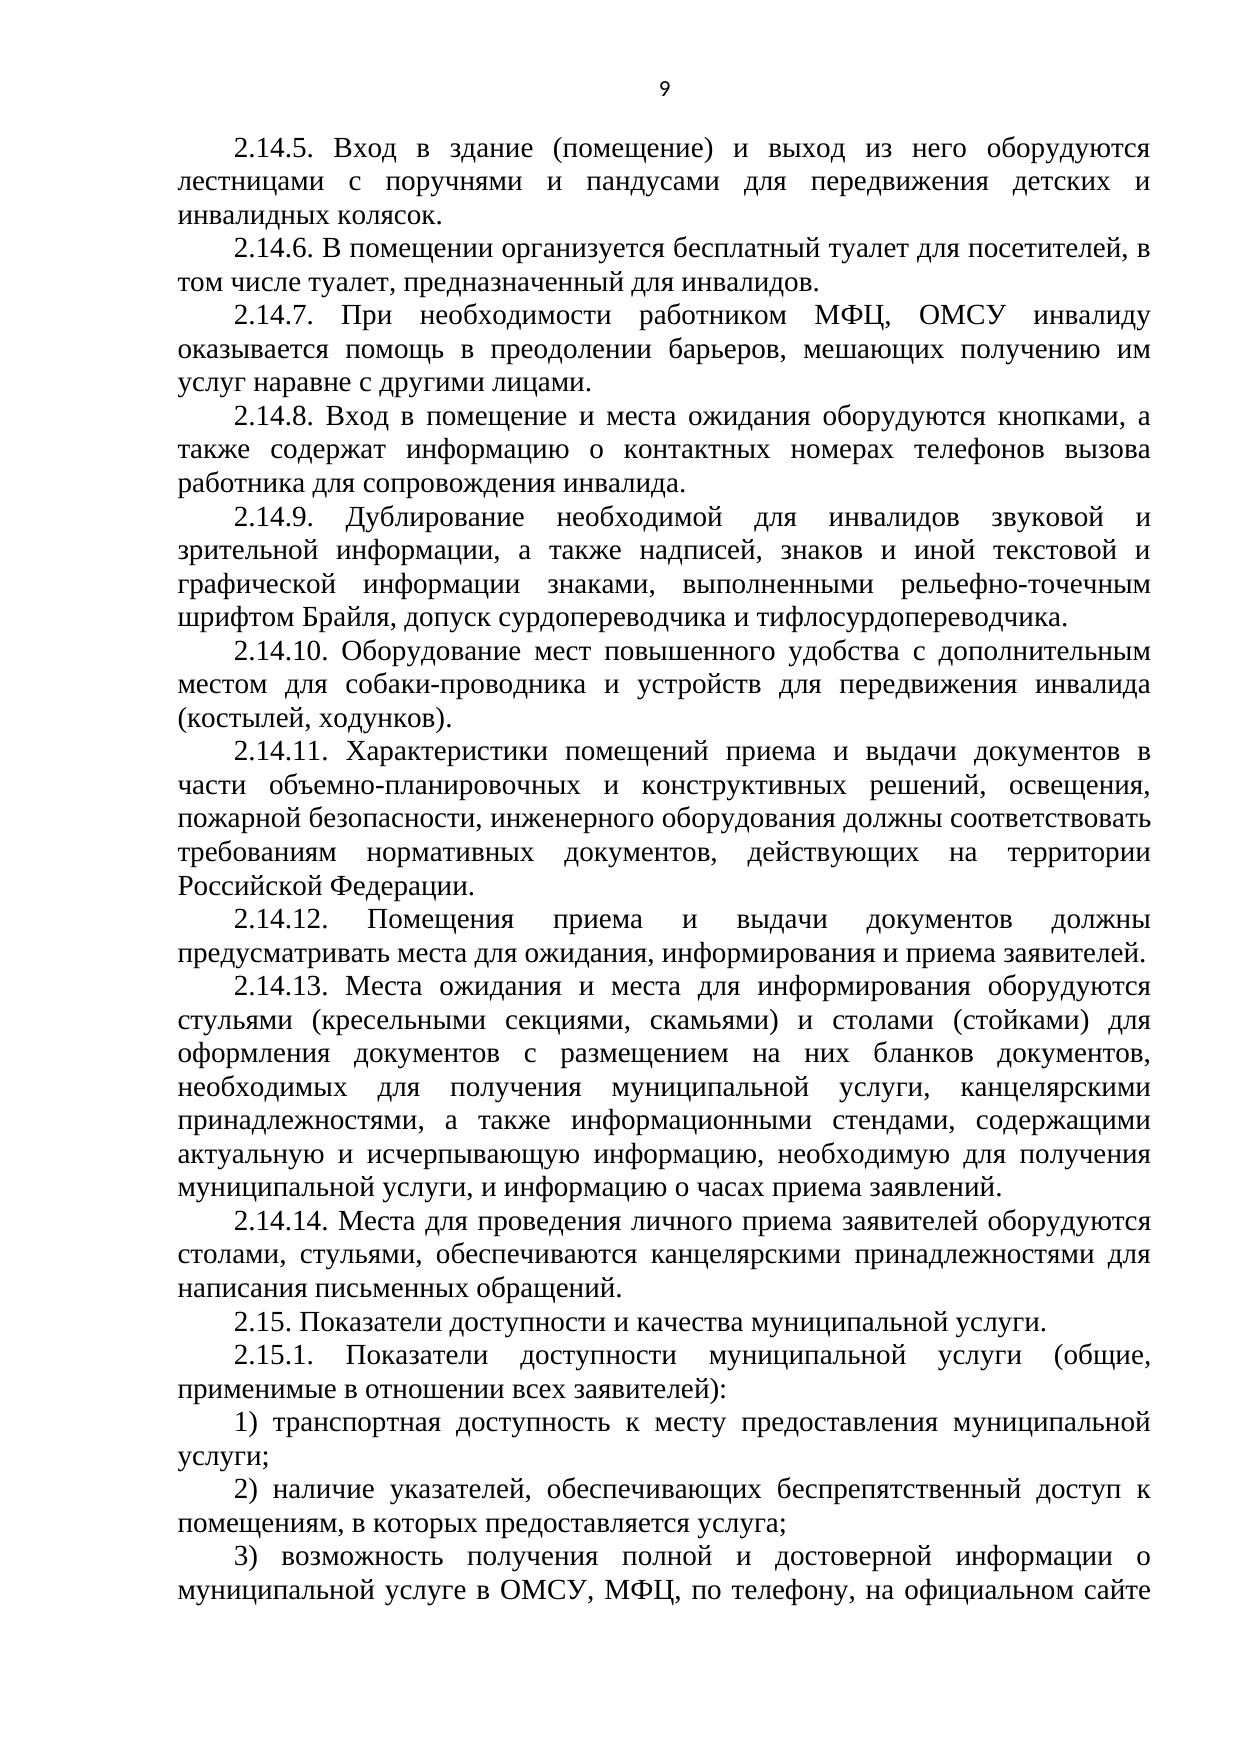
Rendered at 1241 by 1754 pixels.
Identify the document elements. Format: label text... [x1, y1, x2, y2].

text 2.14.5. Вход в здание (помещение) и выход из него оборудуются лестницами с поручнями и пандусами для передвижения детских и инвалидных колясок. [177, 130, 1152, 230]
text 2.14.10. Оборудование мест повышенного удобства с дополнительным местом для собаки-проводника и устройств для передвижения инвалида (костылей, ходунков). [177, 633, 1152, 733]
text 2.14.7. При необходимости работником МФЦ, ОМСУ инвалиду оказывается помощь в преодолении барьеров, мешающих получению им услуг наравне с другими лицами. [177, 297, 1152, 398]
text 2.14.13. Места ожидания и места для информирования оборудуются стульями (кресельными секциями, скамьями) и столами (стойками) для оформления документов с размещением на них бланков документов, необходимых для получения муниципальной услуги, канцелярскими принадлежностями, а также информационными стендами, содержащими актуальную и исчерпывающую информацию, необходимую для получения муниципальной услуги, и информацию о часах приема заявлений. [177, 968, 1152, 1203]
text 2.14.8. Вход в помещение и места ожидания оборудуются кнопками, а также содержат информацию о контактных номерах телефонов вызова работника для сопровождения инвалида. [177, 398, 1152, 499]
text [177, 1538, 1152, 1606]
text 1) транспортная доступность к месту предоставления муниципальной услуги; [177, 1404, 1152, 1471]
text 2.15. Показатели доступности и качества муниципальной услуги. [177, 1304, 1152, 1337]
text 2.15.1. Показатели доступности муниципальной услуги (общие, применимые в отношении всех заявителей): [177, 1337, 1152, 1404]
text 2.14.14. Места для проведения личного приема заявителей оборудуются столами, стульями, обеспечиваются канцелярскими принадлежностями для написания письменных обращений. [177, 1203, 1152, 1304]
text 2) наличие указателей, обеспечивающих беспрепятственный доступ к помещениям, в которых предоставляется услуга; [177, 1471, 1152, 1538]
text 2.14.12. Помещения приема и выдачи документов должны предусматривать места для ожидания, информирования и приема заявителей. [177, 901, 1152, 968]
text 2.14.9. Дублирование необходимой для инвалидов звуковой и зрительной информации, а также надписей, знаков и иной текстовой и графической информации знаками, выполненными рельефно-точечным шрифтом Брайля, допуск сурдопереводчика и тифлосурдопереводчика. [177, 499, 1152, 633]
text 2.14.6. В помещении организуется бесплатный туалет для посетителей, в том числе туалет, предназначенный для инвалидов. [177, 230, 1152, 297]
text 2.14.11. Характеристики помещений приема и выдачи документов в части объемно-планировочных и конструктивных решений, освещения, пожарной безопасности, инженерного оборудования должны соответствовать требованиям нормативных документов, действующих на территории Российской Федерации. [177, 733, 1152, 901]
